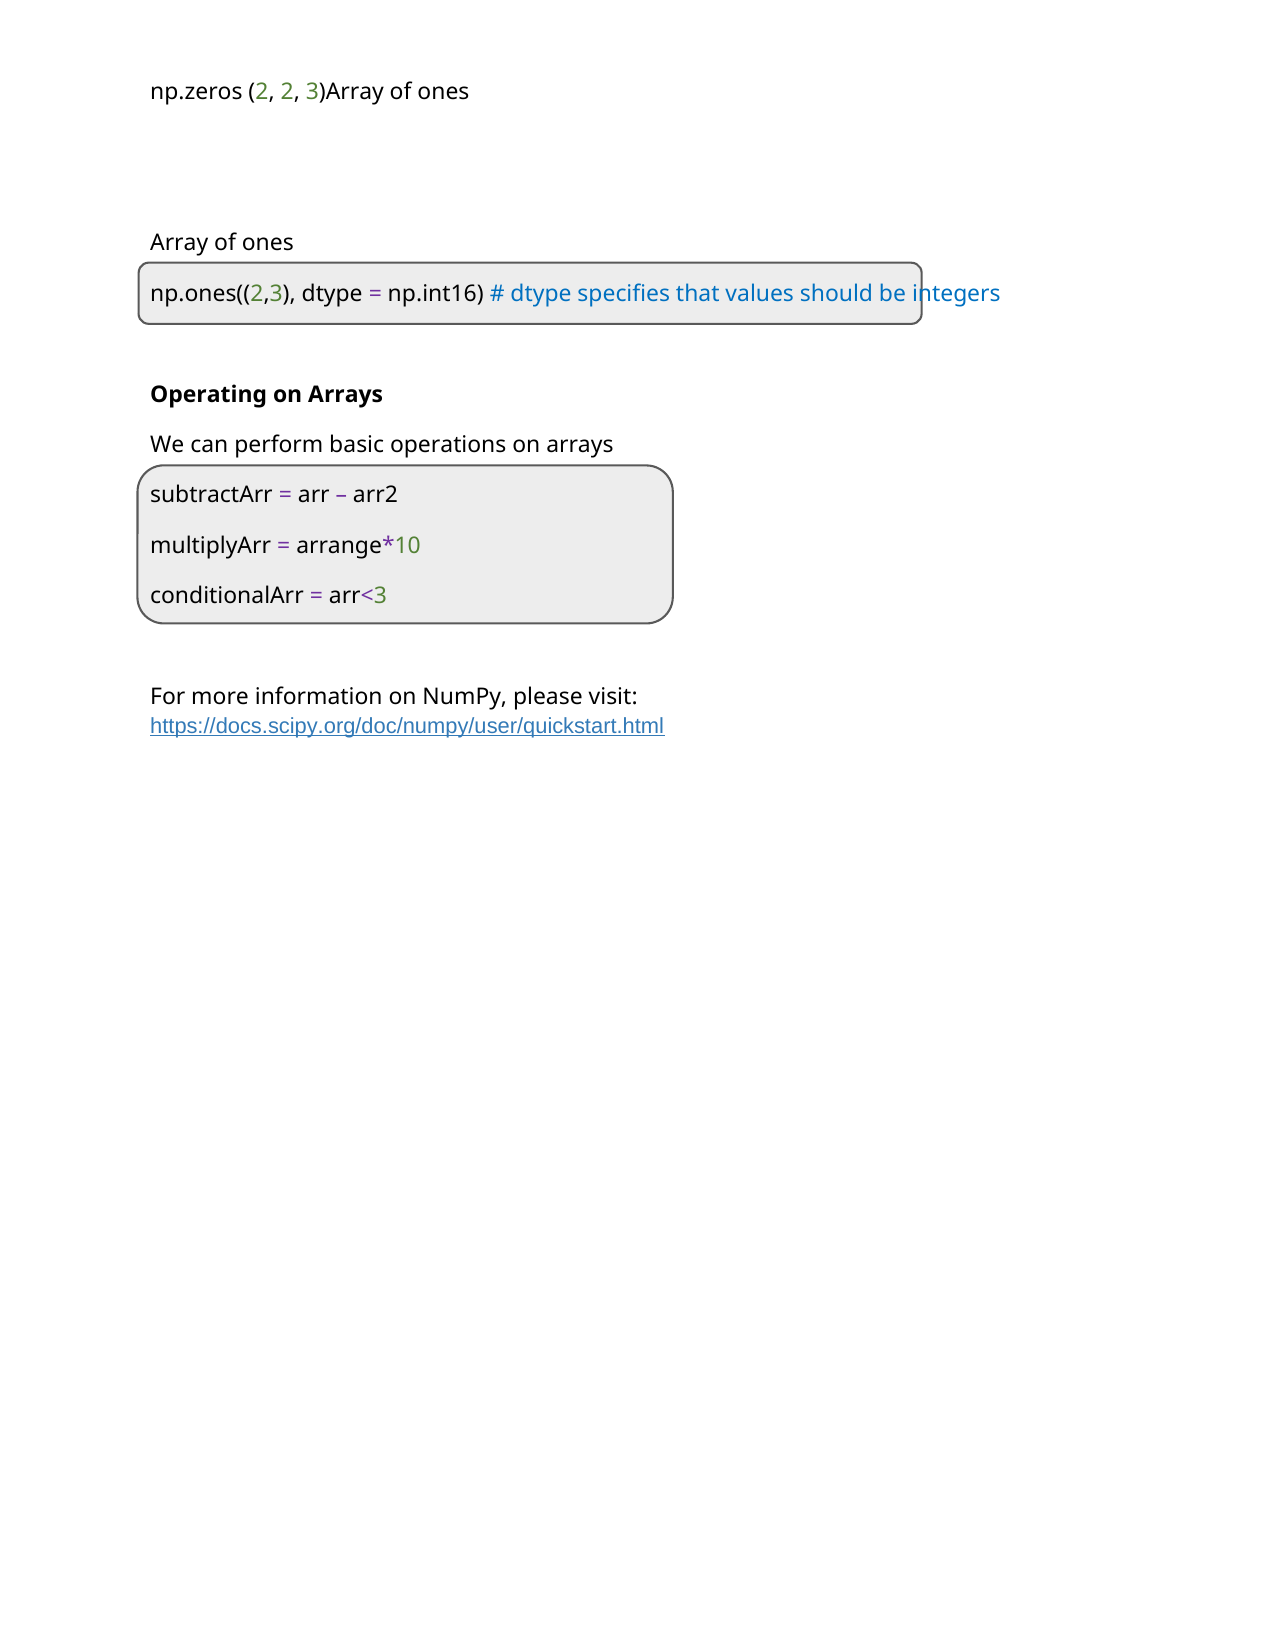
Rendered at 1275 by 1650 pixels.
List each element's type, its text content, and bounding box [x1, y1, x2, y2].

text conditionalArr = arr<3 [150, 579, 1125, 610]
text np.ones((2,3), dtype = np.int16) # dtype specifies that values should be integers [150, 277, 1125, 308]
text Operating on Arrays [150, 377, 1125, 409]
text Array of ones [150, 226, 1125, 257]
text For more information on NumPy, please visit: https://docs.scipy.org/doc/numpy/user/quickstart.html [150, 680, 1125, 738]
text np.zeros (2, 2, 3)Array of ones [150, 75, 1125, 106]
text multiplyArr = arrange*10 [150, 529, 1125, 560]
text We can perform basic operations on arrays [150, 428, 1125, 459]
text subtractArr = arr – arr2 [150, 478, 1125, 509]
